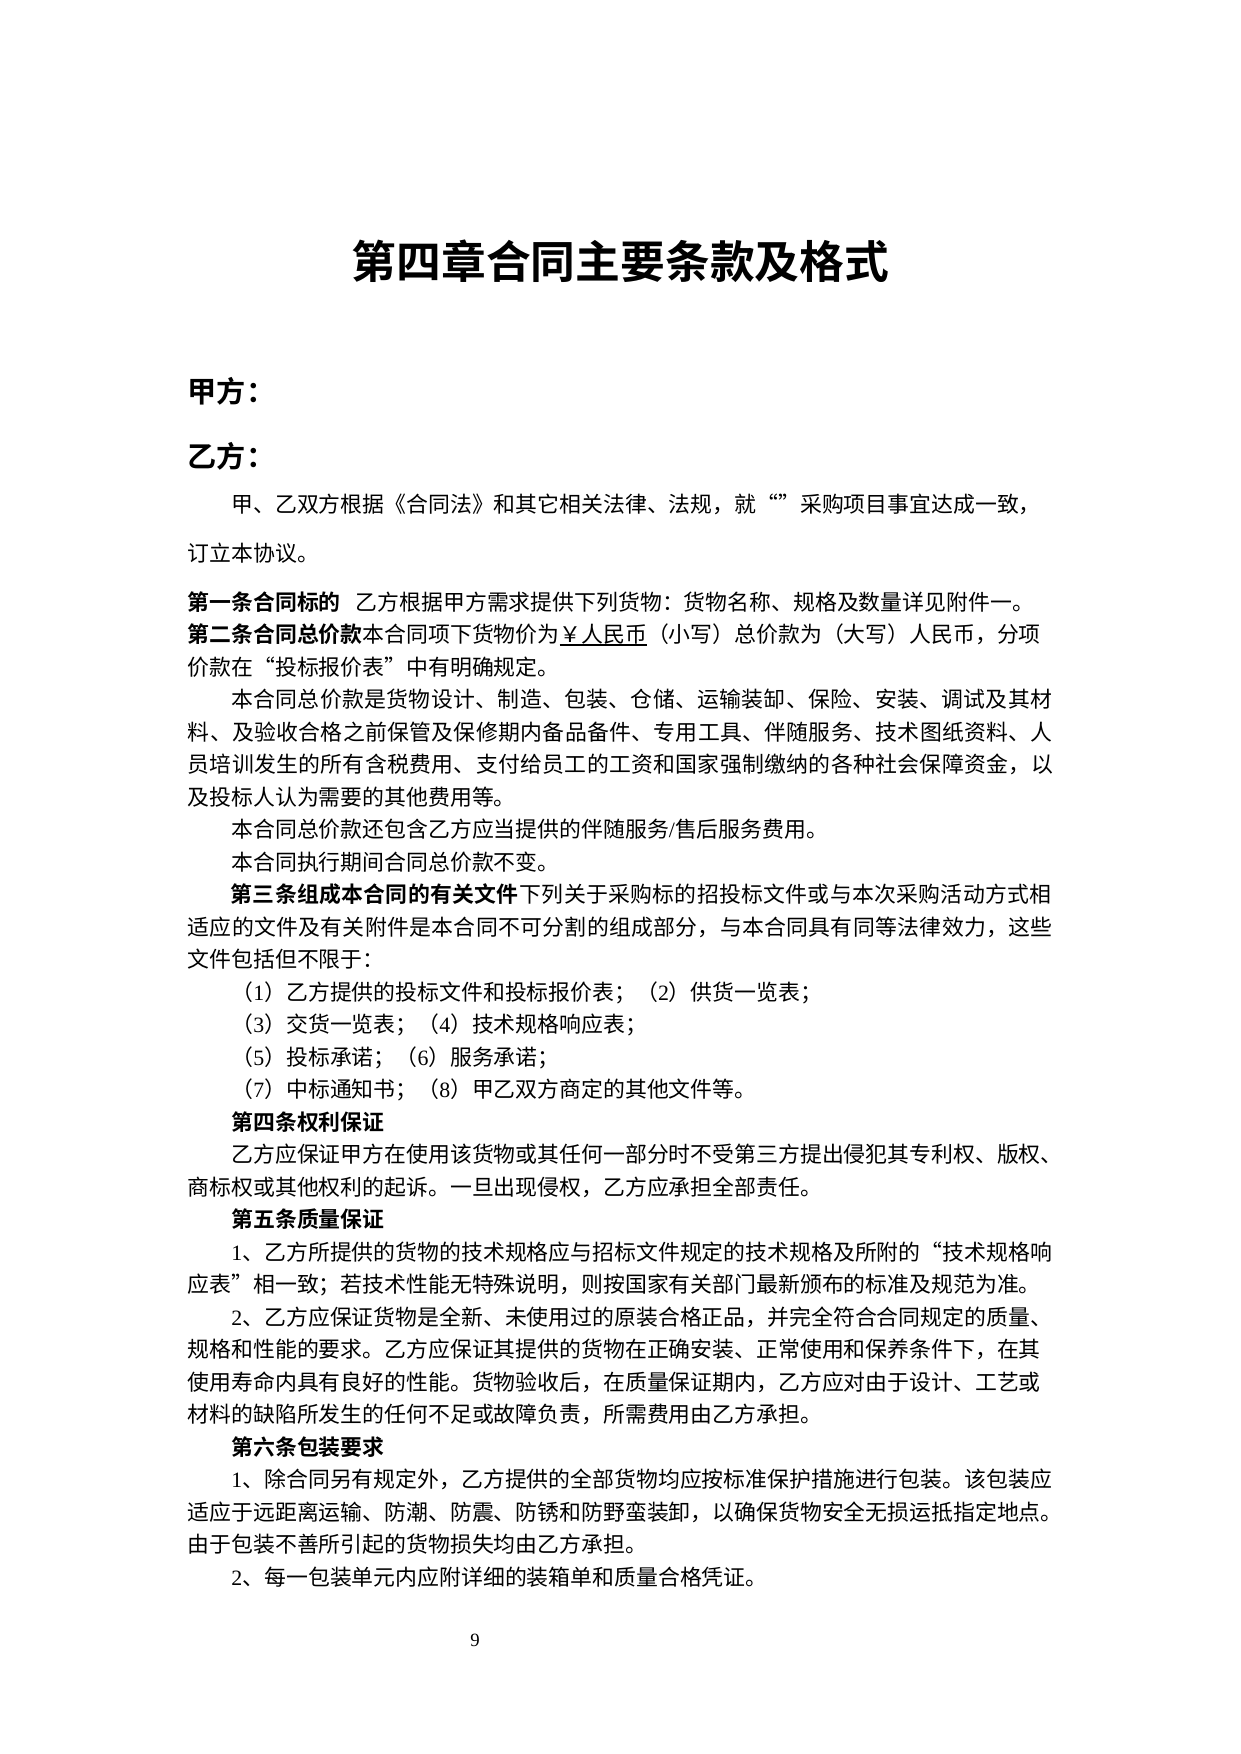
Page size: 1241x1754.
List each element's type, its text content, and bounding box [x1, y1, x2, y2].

text 第四章合同主要条款及格式 [187, 227, 1053, 292]
text 1、乙方所提供的货物的技术规格应与招标文件规定的技术规格及所附的“技术规格响应表”相一致；若技术性能无特殊说明，则按国家有关部门最新颁布的标准及规范为准。 [187, 1234, 1053, 1299]
text 2、每一包装单元内应附详细的装箱单和质量合格凭证。 [187, 1559, 1053, 1592]
text （1）乙方提供的投标文件和投标报价表；（2）供货一览表； [187, 974, 1053, 1007]
text 第五条质量保证 [187, 1202, 1053, 1234]
text 1、除合同另有规定外，乙方提供的全部货物均应按标准保护措施进行包装。该包装应适应于远距离运输、防潮、防震、防锈和防野蛮装卸，以确保货物安全无损运抵指定地点。由于包装不善所引起的货物损失均由乙方承担。 [187, 1462, 1053, 1559]
text （7）中标通知书；（8）甲乙双方商定的其他文件等。 [187, 1072, 1053, 1104]
text 乙方应保证甲方在使用该货物或其任何一部分时不受第三方提出侵犯其专利权、版权、商标权或其他权利的起诉。一旦出现侵权，乙方应承担全部责任。 [187, 1137, 1053, 1202]
text 2、乙方应保证货物是全新、未使用过的原装合格正品，并完全符合合同规定的质量、规格和性能的要求。乙方应保证其提供的货物在正确安装、正常使用和保养条件下，在其使用寿命内具有良好的性能。货物验收后，在质量保证期内，乙方应对由于设计、工艺或材料的缺陷所发生的任何不足或故障负责，所需费用由乙方承担。 [187, 1299, 1053, 1429]
text 第一条合同标的 乙方根据甲方需求提供下列货物：货物名称、规格及数量详见附件一。 [187, 584, 1053, 617]
text 第六条包装要求 [187, 1429, 1053, 1462]
text 第三条组成本合同的有关文件下列关于采购标的招投标文件或与本次采购活动方式相适应的文件及有关附件是本合同不可分割的组成部分，与本合同具有同等法律效力，这些文件包括但不限于： [187, 877, 1053, 974]
text 本合同总价款还包含乙方应当提供的伴随服务/售后服务费用。 [187, 812, 1053, 844]
text 乙方： [187, 422, 1053, 487]
text 甲、乙双方根据《合同法》和其它相关法律、法规，就“”采购项目事宜达成一致，订立本协议。 [187, 487, 1053, 568]
text （5）投标承诺；（6）服务承诺； [187, 1039, 1053, 1072]
text 第四条权利保证 [187, 1104, 1053, 1137]
text 第二条合同总价款本合同项下货物价为￥人民币（小写）总价款为（大写）人民币，分项价款在“投标报价表”中有明确规定。 [187, 617, 1053, 682]
text 本合同总价款是货物设计、制造、包装、仓储、运输装缷、保险、安装、调试及其材料、及验收合格之前保管及保修期内备品备件、专用工具、伴随服务、技术图纸资料、人员培训发生的所有含税费用、支付给员工的工资和国家强制缴纳的各种社会保障资金，以及投标人认为需要的其他费用等。 [187, 682, 1053, 812]
text 本合同执行期间合同总价款不变。 [187, 844, 1053, 877]
text （3）交货一览表；（4）技术规格响应表； [187, 1007, 1053, 1039]
text 甲方： [187, 357, 1053, 422]
